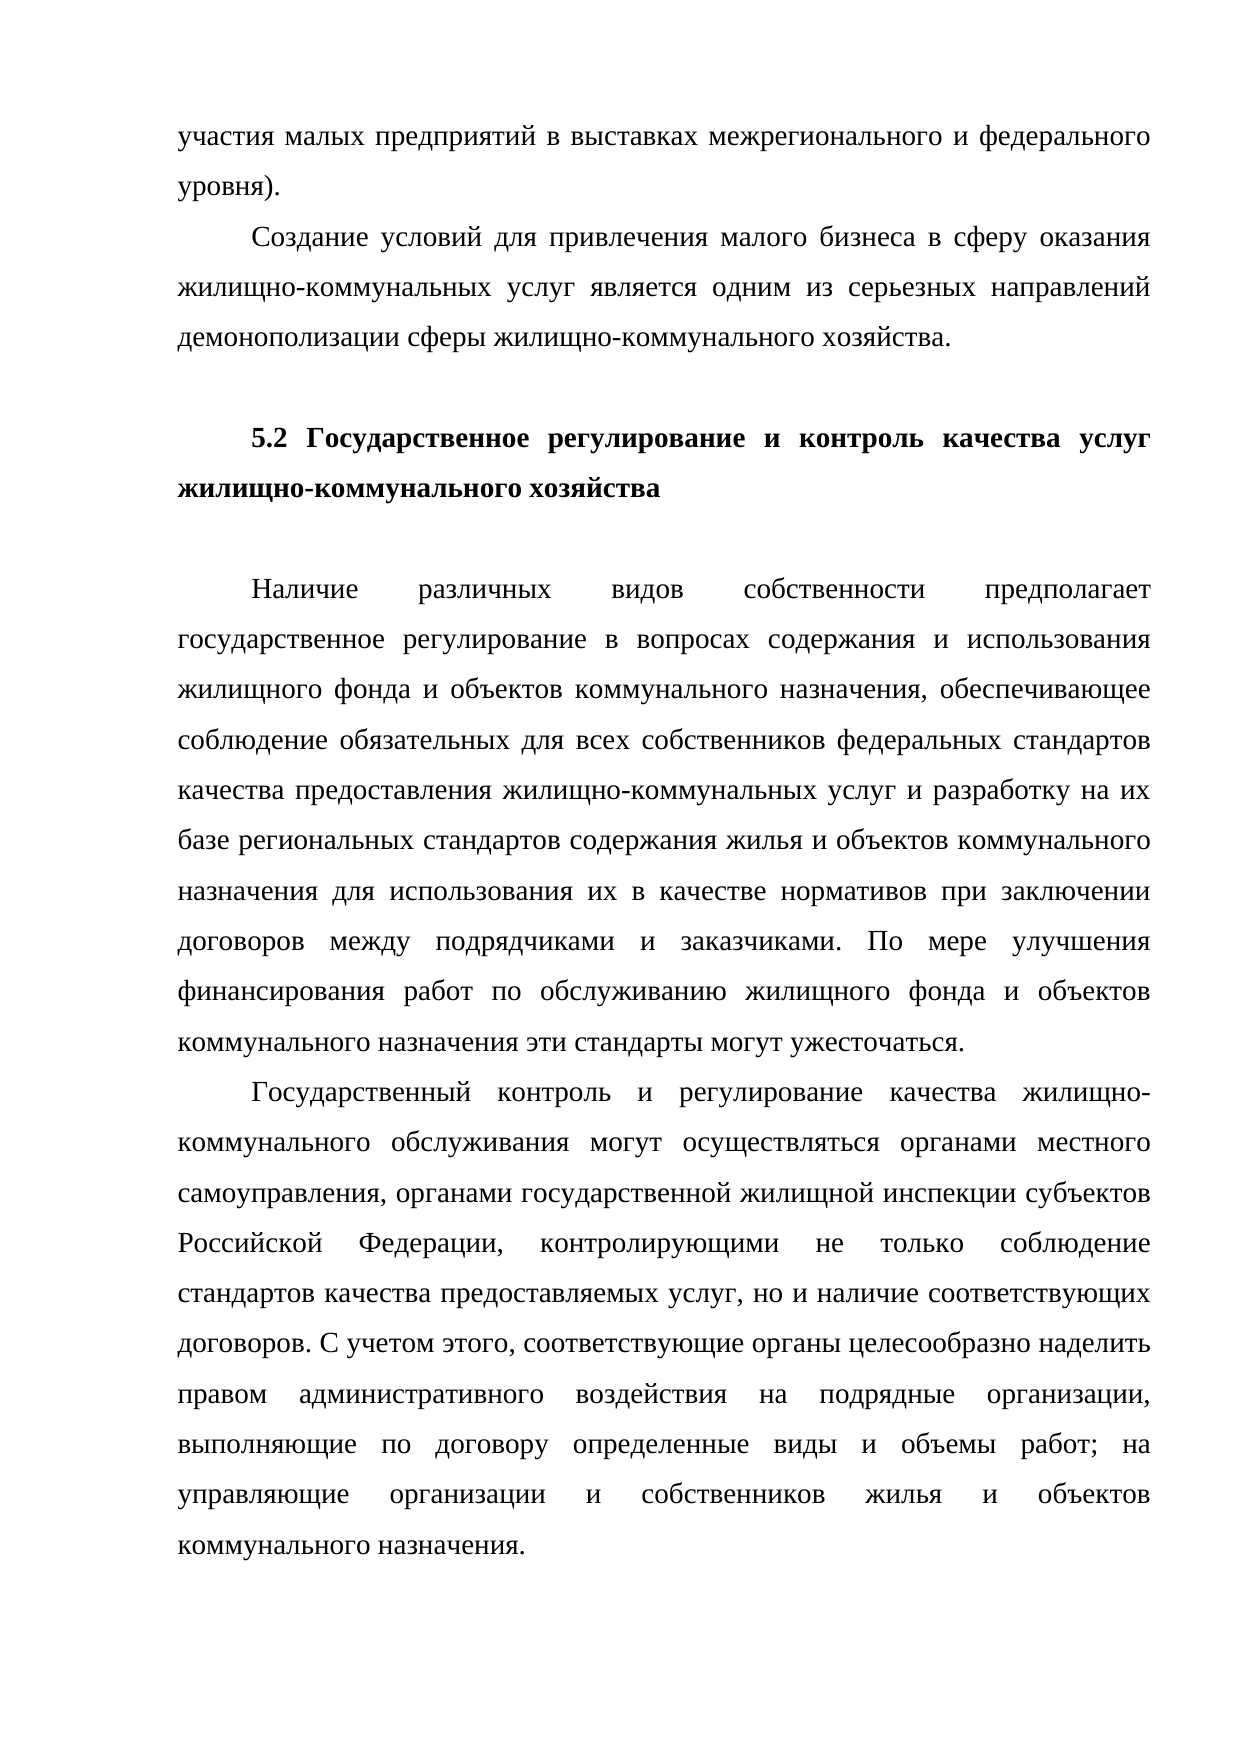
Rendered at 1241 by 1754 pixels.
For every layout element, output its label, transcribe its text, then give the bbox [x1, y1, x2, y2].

text Наличие различных видов собственности предполагает государственное регулирование в вопросах содержания и использования жилищного фонда и объектов коммунального назначения, обеспечивающее соблюдение обязательных для всех собственников федеральных стандартов качества предоставления жилищно-коммунальных услуг и разработку на их базе региональных стандартов содержания жилья и объектов коммунального назначения для использования их в качестве нормативов при заключении договоров между подрядчиками и заказчиками. По мере улучшения финансирования работ по обслуживанию жилищного фонда и объектов коммунального назначения эти стандарты могут ужесточаться. [177, 571, 1152, 1057]
text 5.2 Государственное регулирование и контроль качества услуг жилищно-коммунального хозяйства [177, 420, 1152, 504]
text Создание условий для привлечения малого бизнеса в сферу оказания жилищно-коммунальных услуг является одним из серьезных направлений демонополизации сферы жилищно-коммунального хозяйства. [177, 219, 1152, 353]
text Государственный контроль и регулирование качества жилищно-коммунального обслуживания могут осуществляться органами местного самоуправления, органами государственной жилищной инспекции субъектов Российской Федерации, контролирующими не только соблюдение стандартов качества предоставляемых услуг, но и наличие соответствующих договоров. С учетом этого, соответствующие органы целесообразно наделить правом административного воздействия на подрядные организации, выполняющие по договору определенные виды и объемы работ; на управляющие организации и собственников жилья и объектов коммунального назначения. [177, 1074, 1152, 1560]
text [177, 118, 1152, 202]
